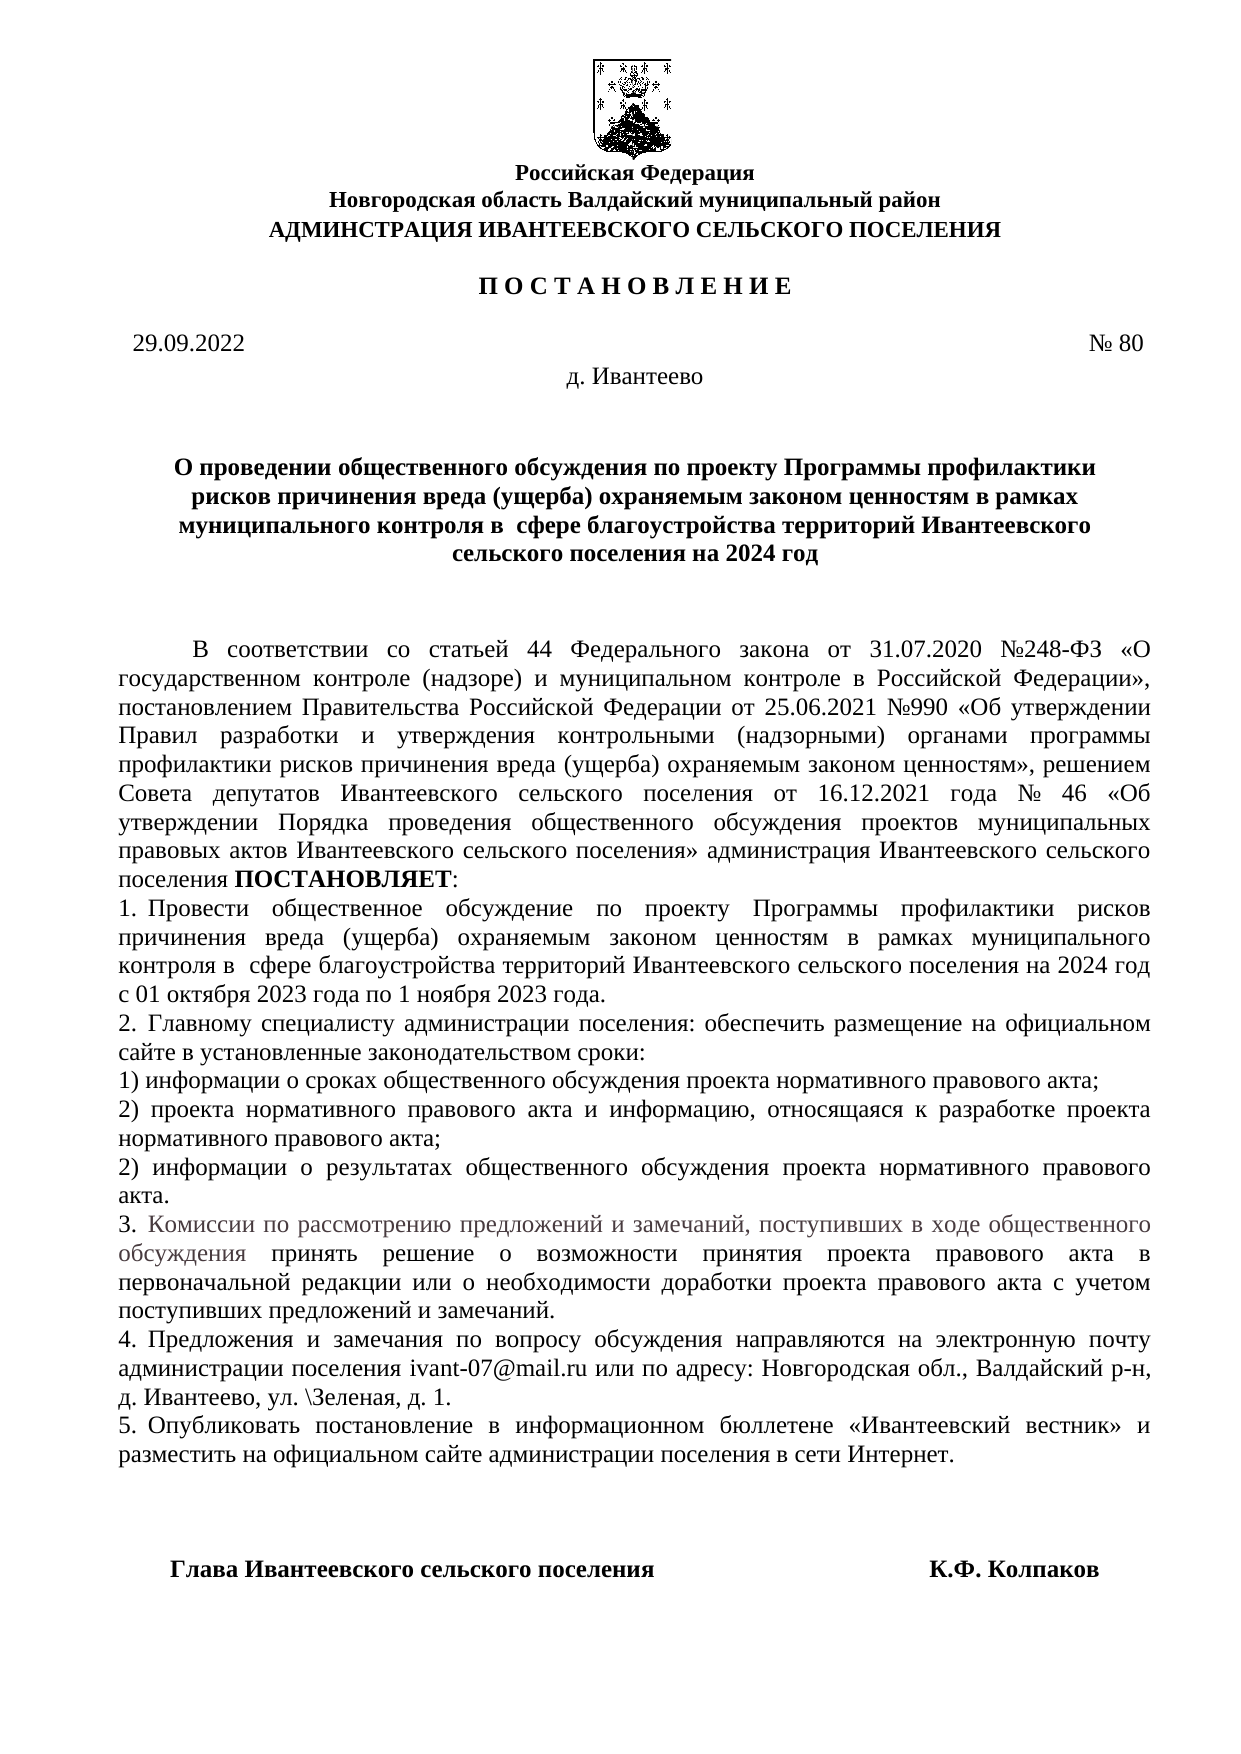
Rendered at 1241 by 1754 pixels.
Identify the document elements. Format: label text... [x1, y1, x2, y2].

text д. Ивантеево [118, 361, 1152, 390]
text Российская Федерация [118, 118, 1152, 186]
text П О С Т А Н О В Л Е Н И Е [118, 275, 1152, 299]
table_header О проведении общественного обсуждения по проекту Программы профилактики рисков причинения вреда (ущерба) охраняемым законом ценностям в рамках муниципального контроля в сфере благоустройства территорий Ивантеевского сельского поселения на 2024 год [127, 452, 1142, 567]
text 2) информации о результатах общественного обсуждения проекта нормативного правового акта. [118, 1152, 1152, 1209]
text 2) проекта нормативного правового акта и информацию, относящаяся к разработке проекта нормативного правового акта; [118, 1094, 1152, 1152]
list Главному специалисту администрации поселения: обеспечить размещение на официальном сайте в установленные законодательством сроки: [118, 1008, 1152, 1066]
text Новгородская область Валдайский муниципальный район [118, 186, 1152, 212]
text АДМИНСТРАЦИЯ ИВАНТЕЕВСКОГО СЕЛЬСКОГО ПОСЕЛЕНИЯ [118, 216, 1152, 242]
text Глава Ивантеевского сельского поселения К.Ф. Колпаков [118, 1554, 1152, 1583]
list Опубликовать постановление в информационном бюллетене «Ивантеевский вестник» и разместить на официальном сайте администрации поселения в сети Интернет. [118, 1411, 1152, 1468]
list Провести общественное обсуждение по проекту Программы профилактики рисков причинения вреда (ущерба) охраняемым законом ценностям в рамках муниципального контроля в сфере благоустройства территорий Ивантеевского сельского поселения на 2024 год с 01 октября 2023 года по 1 ноября 2023 года. [118, 893, 1152, 1008]
list Комиссии по рассмотрению предложений и замечаний, поступивших в ходе общественного обсуждения принять решение о возможности принятия проекта правового акта в первоначальной редакции или о необходимости доработки проекта правового акта с учетом поступивших предложений и замечаний. [118, 1238, 1152, 1324]
text 29.09.2022 № 80 [118, 328, 1152, 357]
list Предложения и замечания по вопросу обсуждения направляются на электронную почту администрации поселения ivant-07@mail.ru или по адресу: Новгородская обл., Валдайский р-н, д. Ивантеево, ул. \Зеленая, д. 1. [118, 1324, 1152, 1411]
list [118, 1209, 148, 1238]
text 1) информации о сроках общественного обсуждения проекта нормативного правового акта; [118, 1066, 1152, 1094]
text В соответствии со статьей 44 Федерального закона от 31.07.2020 №248-ФЗ «О государственном контроле (надзоре) и муниципальном контроле в Российской Федерации», постановлением Правительства Российской Федерации от 25.06.2021 №990 «Об утверждении Правил разработки и утверждения контрольными (надзорными) органами программы профилактики рисков причинения вреда (ущерба) охраняемым законом ценностям», решением Совета депутатов Ивантеевского сельского поселения от 16.12.2021 года № 46 «Об утверждении Порядка проведения общественного обсуждения проектов муниципальных правовых актов Ивантеевского сельского поселения» администрация Ивантеевского сельского поселения ПОСТАНОВЛЯЕТ: [118, 634, 1152, 893]
